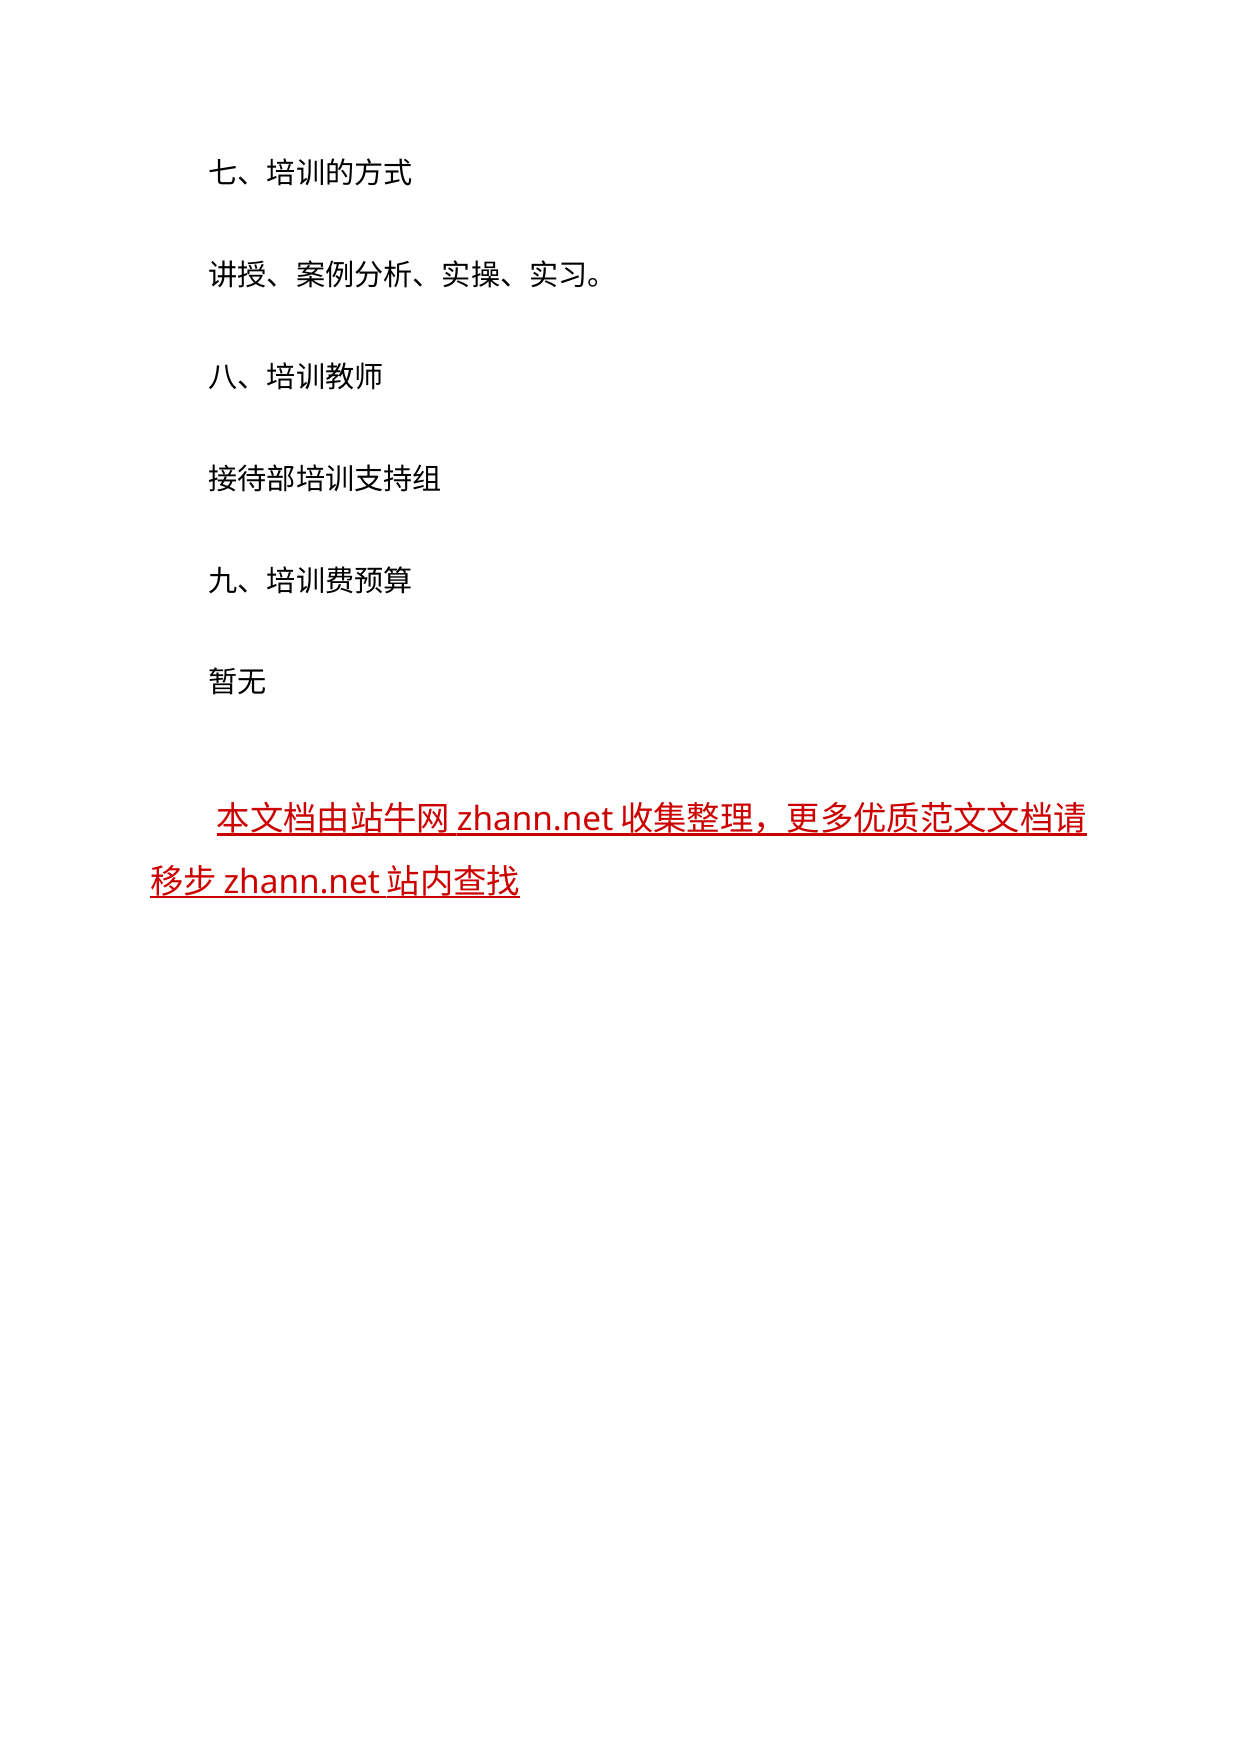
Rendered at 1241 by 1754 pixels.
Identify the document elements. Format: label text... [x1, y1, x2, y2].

text 九、培训费预算 [150, 557, 1090, 599]
text 七、培训的方式 [150, 150, 1090, 192]
text 本文档由站牛网zhann.net收集整理，更多优质范文文档请移步zhann.net站内查找 [150, 792, 1090, 903]
text 讲授、案例分析、实操、实习。 [150, 252, 1090, 294]
text 八、培训教师 [150, 353, 1090, 396]
text 接待部培训支持组 [150, 455, 1090, 498]
text 暂无 [150, 659, 1090, 701]
